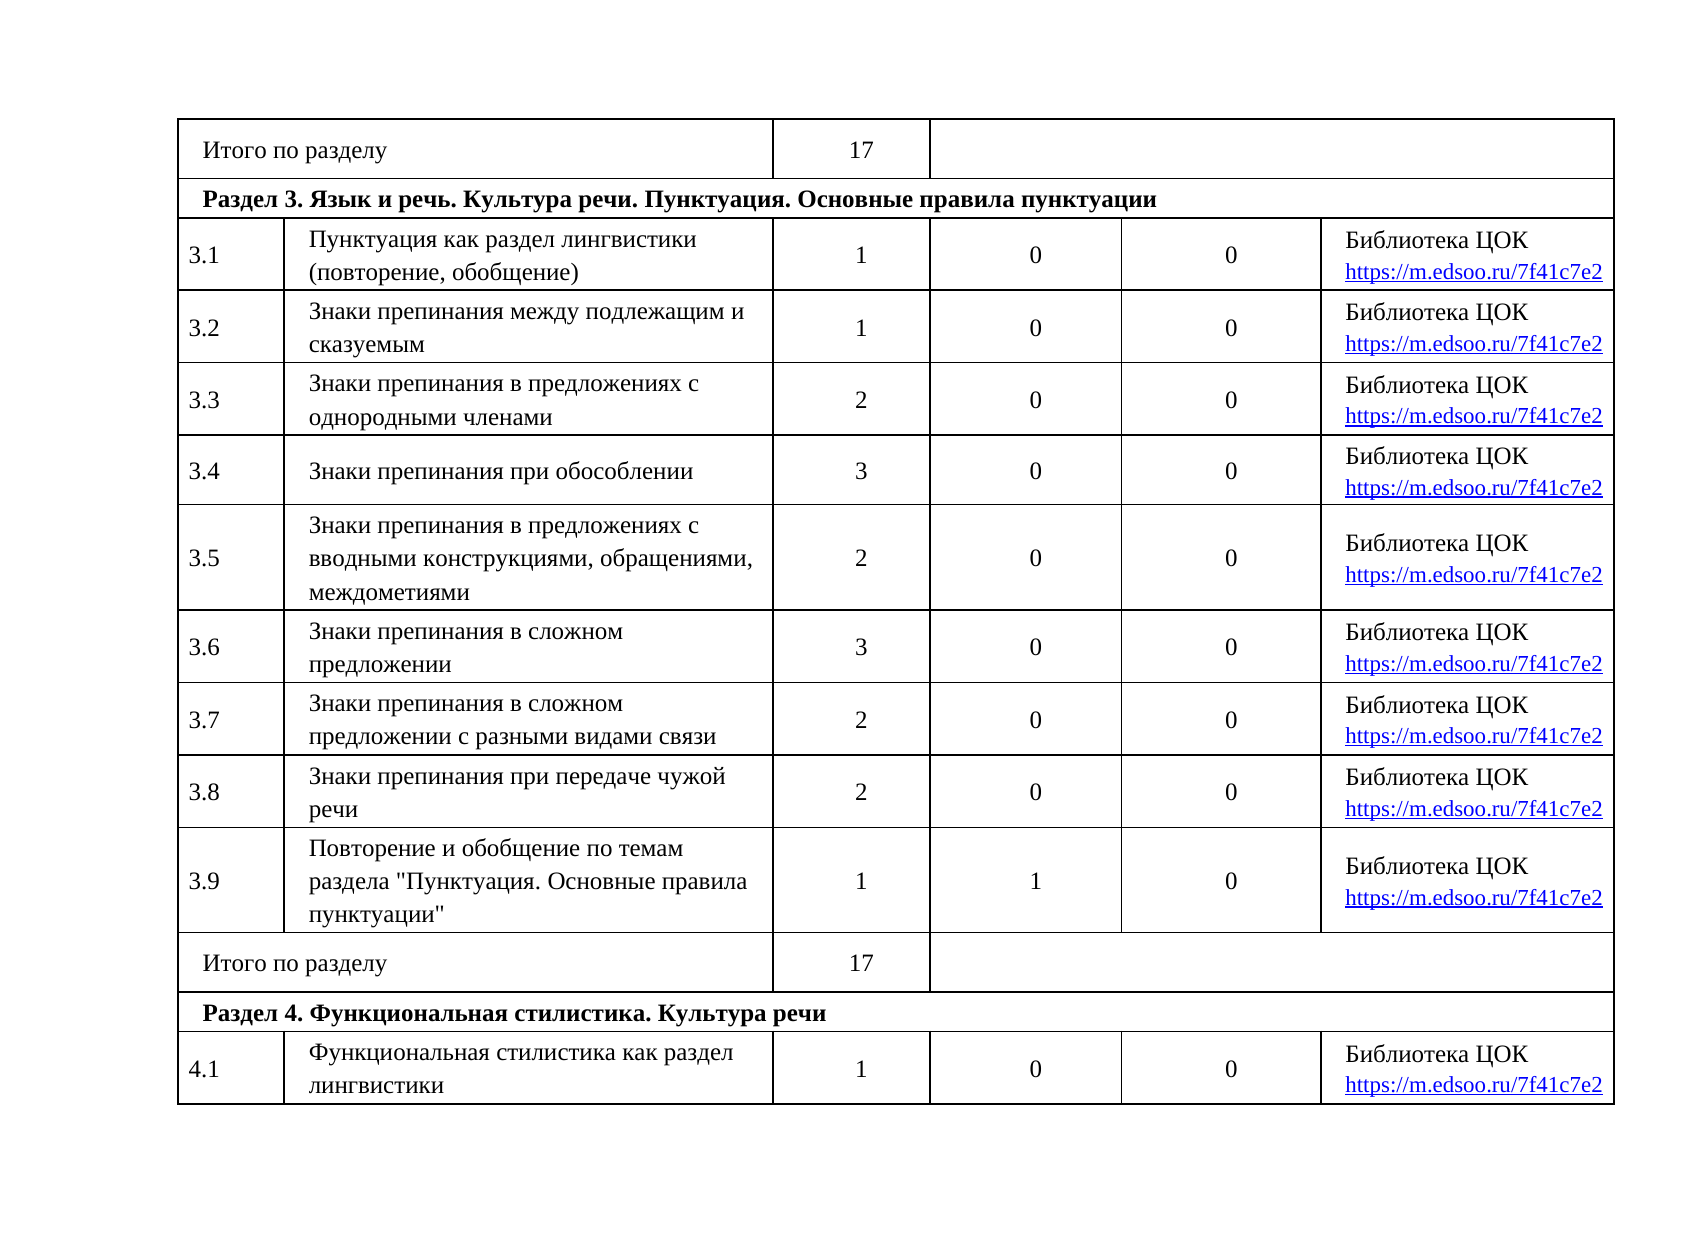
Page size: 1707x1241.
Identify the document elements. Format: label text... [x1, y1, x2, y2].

table_cell 3.6 [179, 611, 283, 682]
table_cell 0 [931, 363, 1121, 434]
table_cell 3.9 [179, 828, 283, 932]
table_cell Раздел 3. Язык и речь. Культура речи. Пунктуация. Основные правила пунктуации [179, 179, 1613, 217]
table_cell Библиотека ЦОК https://m.edsoo.ru/7f41c7e2 [1322, 291, 1613, 362]
table_cell 0 [931, 756, 1121, 826]
table_cell Знаки препинания в сложном предложении [285, 611, 772, 682]
table_cell 0 [931, 505, 1121, 609]
table_cell 0 [931, 436, 1121, 504]
table_cell Знаки препинания между подлежащим и сказуемым [285, 291, 772, 362]
table_cell 3.3 [179, 363, 283, 434]
table_cell Библиотека ЦОК https://m.edsoo.ru/7f41c7e2 [1322, 363, 1613, 434]
table_cell 1 [774, 828, 929, 932]
table_cell Библиотека ЦОК https://m.edsoo.ru/7f41c7e2 [1322, 611, 1613, 682]
table_cell Знаки препинания в предложениях с однородными членами [285, 363, 772, 434]
table_cell 0 [1122, 219, 1320, 289]
table_cell 3.1 [179, 219, 283, 289]
table_cell Библиотека ЦОК https://m.edsoo.ru/7f41c7e2 [1322, 436, 1613, 504]
table_cell 0 [1122, 505, 1320, 609]
table_cell [931, 120, 1613, 178]
table_cell 17 [774, 933, 929, 991]
table_cell 3 [774, 611, 929, 682]
table_cell 3.8 [179, 756, 283, 826]
table_cell 0 [1122, 291, 1320, 362]
table_cell 2 [774, 505, 929, 609]
table_cell 2 [774, 683, 929, 754]
table_cell 0 [1122, 611, 1320, 682]
table_cell 3.5 [179, 505, 283, 609]
table_cell 2 [774, 756, 929, 826]
table_cell Пунктуация как раздел лингвистики (повторение, обобщение) [285, 219, 772, 289]
table_cell Знаки препинания в сложном предложении с разными видами связи [285, 683, 772, 754]
table_cell 0 [1122, 436, 1320, 504]
table_cell 17 [774, 120, 929, 178]
table_cell Знаки препинания при обособлении [285, 436, 772, 504]
table_cell 0 [1122, 1032, 1320, 1103]
table_cell Библиотека ЦОК https://m.edsoo.ru/7f41c7e2 [1322, 756, 1613, 826]
table_cell 0 [1122, 683, 1320, 754]
table_cell 0 [931, 219, 1121, 289]
table_cell Библиотека ЦОК https://m.edsoo.ru/7f41c7e2 [1322, 683, 1613, 754]
table_cell Итого по разделу [179, 120, 772, 178]
table_cell Раздел 4. Функциональная стилистика. Культура речи [179, 993, 1613, 1031]
table_cell 1 [931, 828, 1121, 932]
table_cell 1 [774, 219, 929, 289]
table_cell 2 [774, 363, 929, 434]
table_cell Знаки препинания при передаче чужой речи [285, 756, 772, 826]
table_cell 0 [1122, 756, 1320, 826]
table_cell 0 [1122, 363, 1320, 434]
table_cell 0 [931, 683, 1121, 754]
table_cell 0 [931, 1032, 1121, 1103]
table_cell 3.2 [179, 291, 283, 362]
table_cell 1 [774, 291, 929, 362]
table_cell 0 [931, 291, 1121, 362]
table_cell Библиотека ЦОК https://m.edsoo.ru/7f41c7e2 [1322, 505, 1613, 609]
table_cell 0 [1122, 828, 1320, 932]
table_cell [931, 933, 1613, 991]
table_cell Функциональная стилистика как раздел лингвистики [285, 1032, 772, 1103]
table_cell Знаки препинания в предложениях с вводными конструкциями, обращениями, междометиями [285, 505, 772, 609]
table_cell Итого по разделу [179, 933, 772, 991]
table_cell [1322, 219, 1613, 289]
table_cell Библиотека ЦОК https://m.edsoo.ru/7f41c7e2 [1322, 828, 1613, 932]
table_cell 3 [774, 436, 929, 504]
table_cell 0 [931, 611, 1121, 682]
table_cell Повторение и обобщение по темам раздела "Пунктуация. Основные правила пунктуации" [285, 828, 772, 932]
table_cell 3.4 [179, 436, 283, 504]
table_cell 3.7 [179, 683, 283, 754]
table_cell 1 [774, 1032, 929, 1103]
table_cell 4.1 [179, 1032, 283, 1103]
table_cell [1322, 1032, 1613, 1103]
